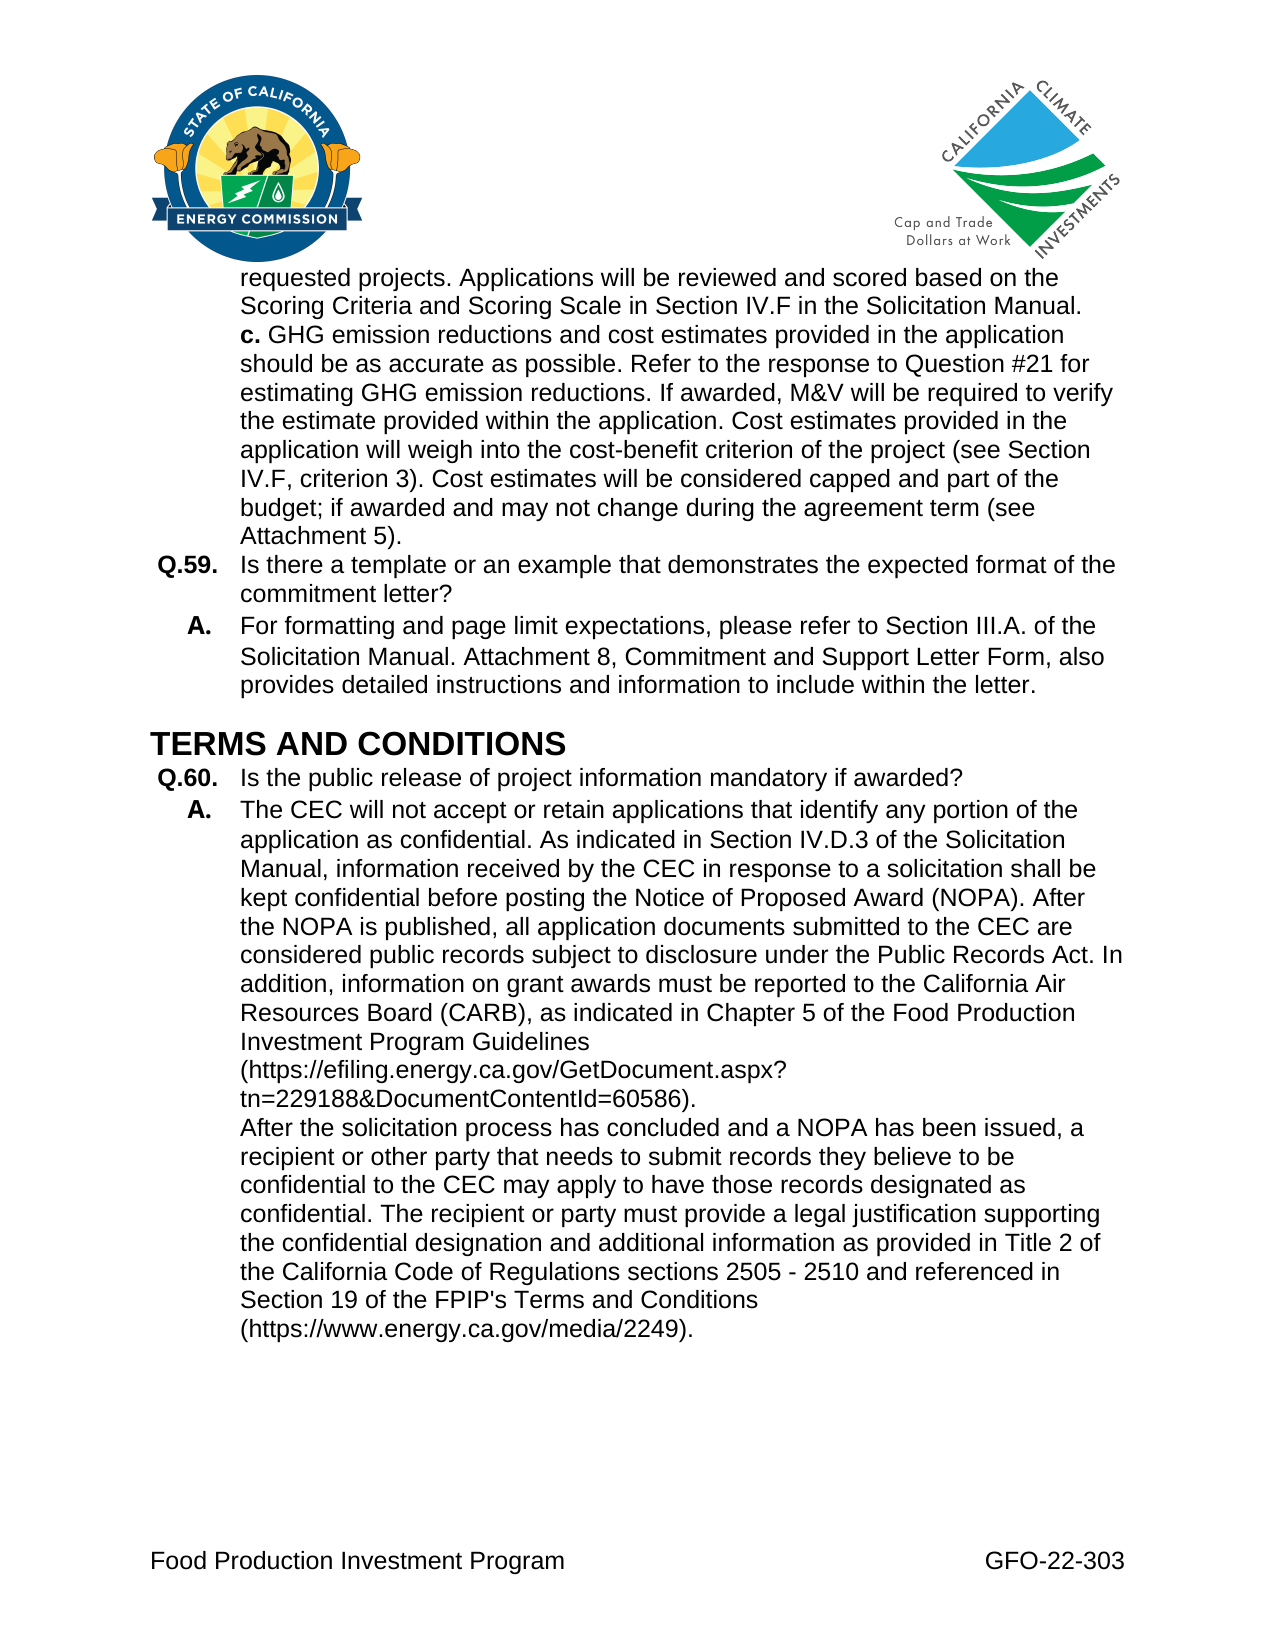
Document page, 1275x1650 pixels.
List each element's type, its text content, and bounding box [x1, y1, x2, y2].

list The CEC will not accept or retain applications that identify any portion of the application as confidential. As indicated in Section IV.D.3 of the Solicitation Manual, information received by the CEC in response to a solicitation shall be kept confidential before posting the Notice of Proposed Award (NOPA). After the NOPA is published, all application documents submitted to the CEC are considered public records subject to disclosure under the Public Records Act. In addition, information on grant awards must be reported to the California Air Resources Board (CARB), as indicated in Chapter 5 of the Food Production Investment Program Guidelines (https://efiling.energy.ca.gov/GetDocument.aspx?tn=229188&DocumentContentId=60586). [187, 791, 1125, 1113]
list Is the public release of project information mandatory if awarded? [187, 762, 1125, 791]
list For formatting and page limit expectations, please refer to Section III.A. of the Solicitation Manual. Attachment 8, Commitment and Support Letter Form, also provides detailed instructions and information to include within the letter. [187, 607, 1125, 699]
picture [150, 75, 364, 263]
subtitle Terms and Conditions [150, 724, 1125, 762]
list Is there a template or an example that demonstrates the expected format of the commitment letter? [187, 550, 1125, 607]
picture [886, 75, 1125, 263]
list c. GHG emission reductions and cost estimates provided in the application should be as accurate as possible. Refer to the response to Question #21 for estimating GHG emission reductions. If awarded, M&V will be required to verify the estimate provided within the application. Cost estimates provided in the application will weigh into the cost-benefit criterion of the project (see Section IV.F, criterion 3). Cost estimates will be considered capped and part of the budget; if awarded and may not change during the agreement term (see Attachment 5). [240, 320, 1125, 550]
list After the solicitation process has concluded and a NOPA has been issued, a recipient or other party that needs to submit records they believe to be confidential to the CEC may apply to have those records designated as confidential. The recipient or party must provide a legal justification supporting the confidential designation and additional information as provided in Title 2 of the California Code of Regulations sections 2505 - 2510 and referenced in Section 19 of the FPIP's Terms and Conditions (https://www.energy.ca.gov/media/2249). [240, 1113, 1125, 1343]
